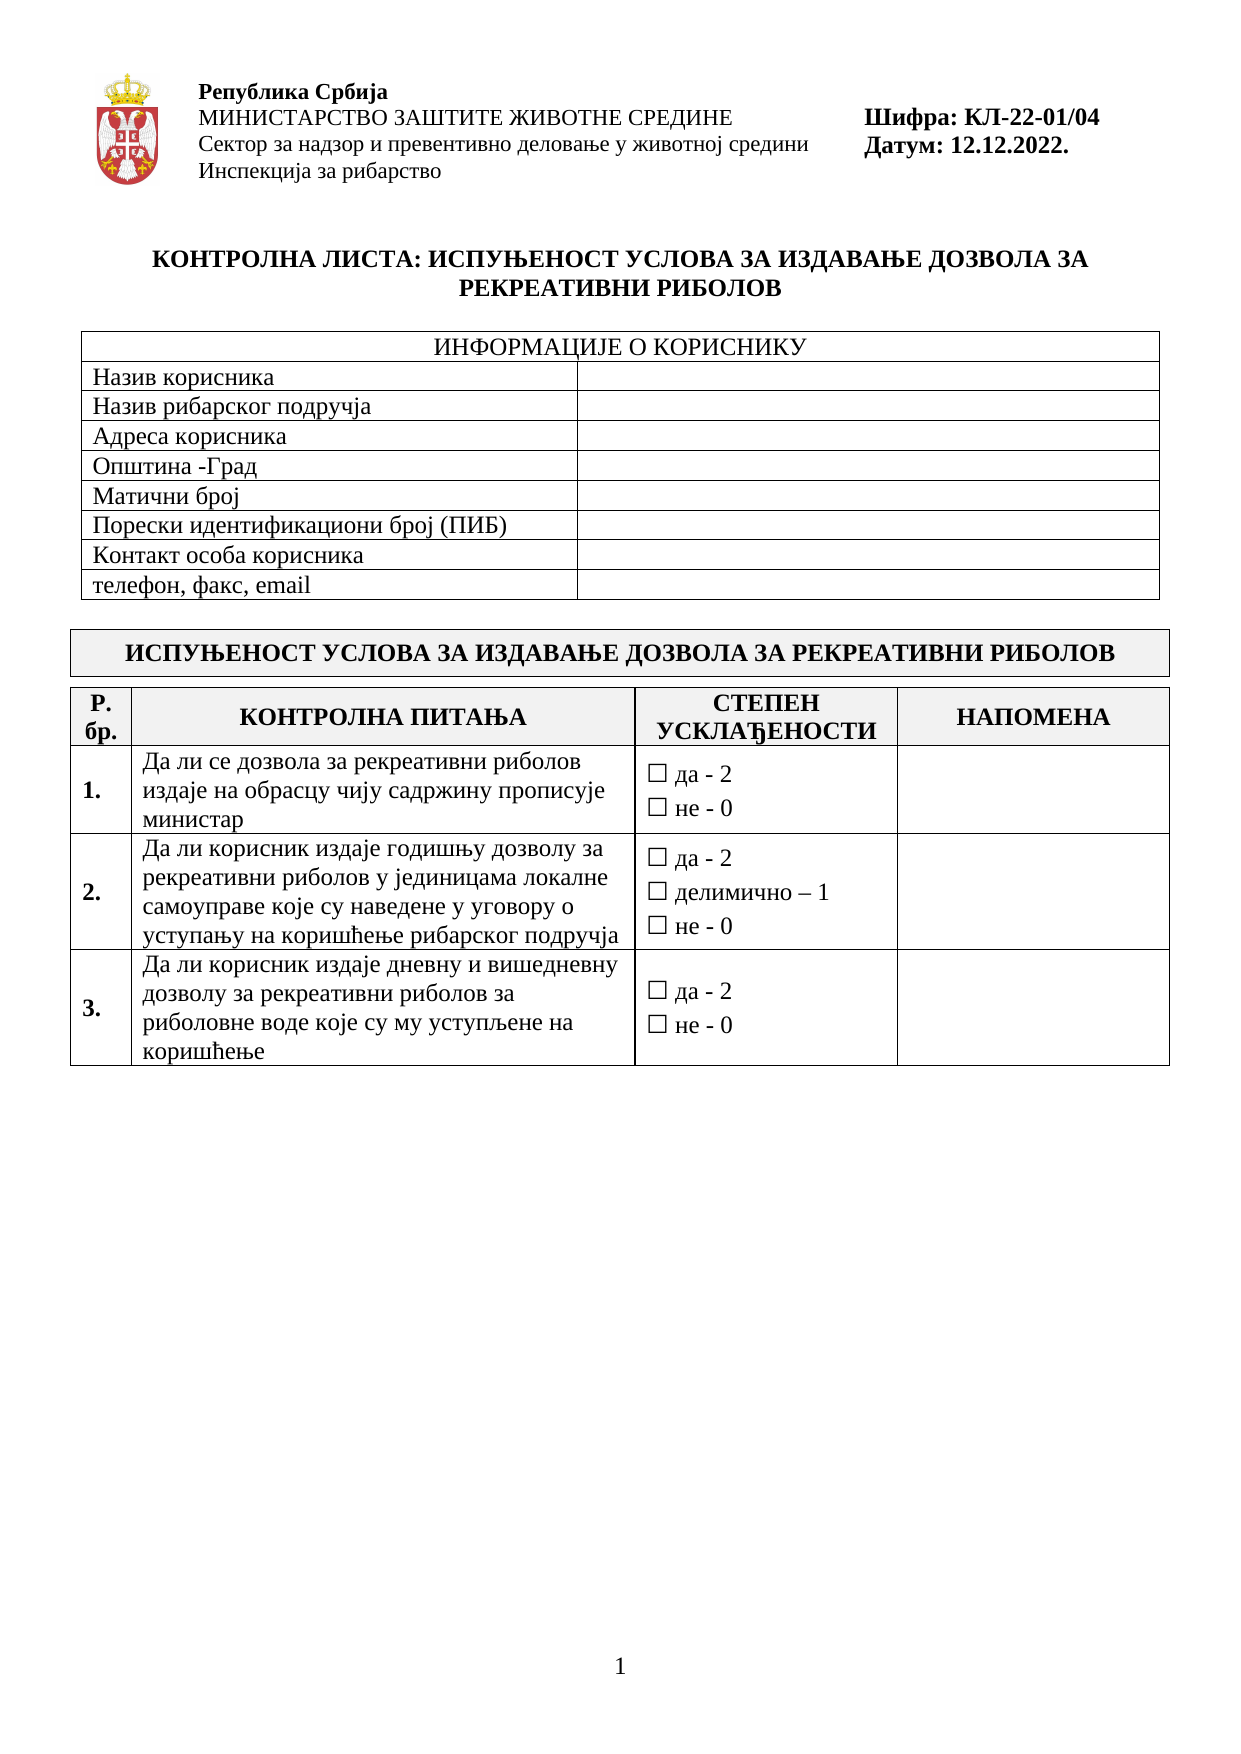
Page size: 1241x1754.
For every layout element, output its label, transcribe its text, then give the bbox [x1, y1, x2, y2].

table_cell Контакт особа корисника [82, 540, 577, 569]
table_cell да - 2 не - 0 [636, 746, 897, 832]
table_cell [578, 451, 1159, 480]
table_cell [71, 834, 131, 948]
table_header Р. бр. [71, 688, 131, 745]
table_cell [578, 391, 1159, 420]
table_cell [578, 570, 1159, 599]
table_cell [578, 540, 1159, 569]
table_header КОНТРОЛНА ПИТАЊА [132, 688, 634, 745]
table_cell Да ли се дозвола за рекреативни риболов издаје на обрасцу чију садржину прописује министар [132, 746, 634, 832]
table_cell Назив корисника [82, 362, 577, 390]
table_cell Матични број [82, 481, 577, 509]
table_cell [898, 950, 1169, 1064]
table_cell [71, 746, 131, 832]
table_cell [578, 421, 1159, 450]
table_cell [71, 950, 131, 1064]
table_cell [578, 362, 1159, 390]
table_cell Назив рибарског подручја [82, 391, 577, 420]
table_header СТЕПЕН УСКЛАЂЕНОСТИ [636, 688, 897, 745]
picture [95, 73, 160, 186]
text КОНТРОЛНА ЛИСТА: ИСПУЊЕНОСТ УСЛОВА ЗА ИЗДАВАЊЕ ДОЗВОЛА ЗА РЕКРЕАТИВНИ РИБОЛОВ [148, 244, 1093, 302]
table_cell [898, 834, 1169, 948]
table_cell [898, 746, 1169, 832]
table_cell да - 2 делимично – 1 не - 0 [636, 834, 897, 948]
table_cell да - 2 не - 0 [636, 950, 897, 1064]
table_cell телефон, факс, email [82, 570, 577, 599]
table_cell Општина -Град [82, 451, 577, 480]
table_cell [578, 511, 1159, 539]
table_cell Да ли корисник издаје годишњу дозволу за рекреативни риболов у јединицама локалне самоуправе које су наведене у уговору о уступању на коришћење рибарског подручја [132, 834, 634, 948]
table_header ИНФОРМАЦИЈЕ О КОРИСНИКУ [82, 332, 1159, 361]
table_cell Да ли корисник издаје дневну и вишедневну дозволу за рекреативни риболов за риболовне воде које су му уступљене на коришћење [132, 950, 634, 1064]
table_header НАПОМЕНА [898, 688, 1169, 745]
table_header ИСПУЊЕНОСТ УСЛОВА ЗА ИЗДАВАЊЕ ДОЗВОЛА ЗА РЕКРЕАТИВНИ РИБОЛОВ [71, 630, 1169, 676]
table_cell Адреса корисника [82, 421, 577, 450]
table_cell [578, 481, 1159, 509]
table_cell Порески идентификациони број (ПИБ) [82, 511, 577, 539]
